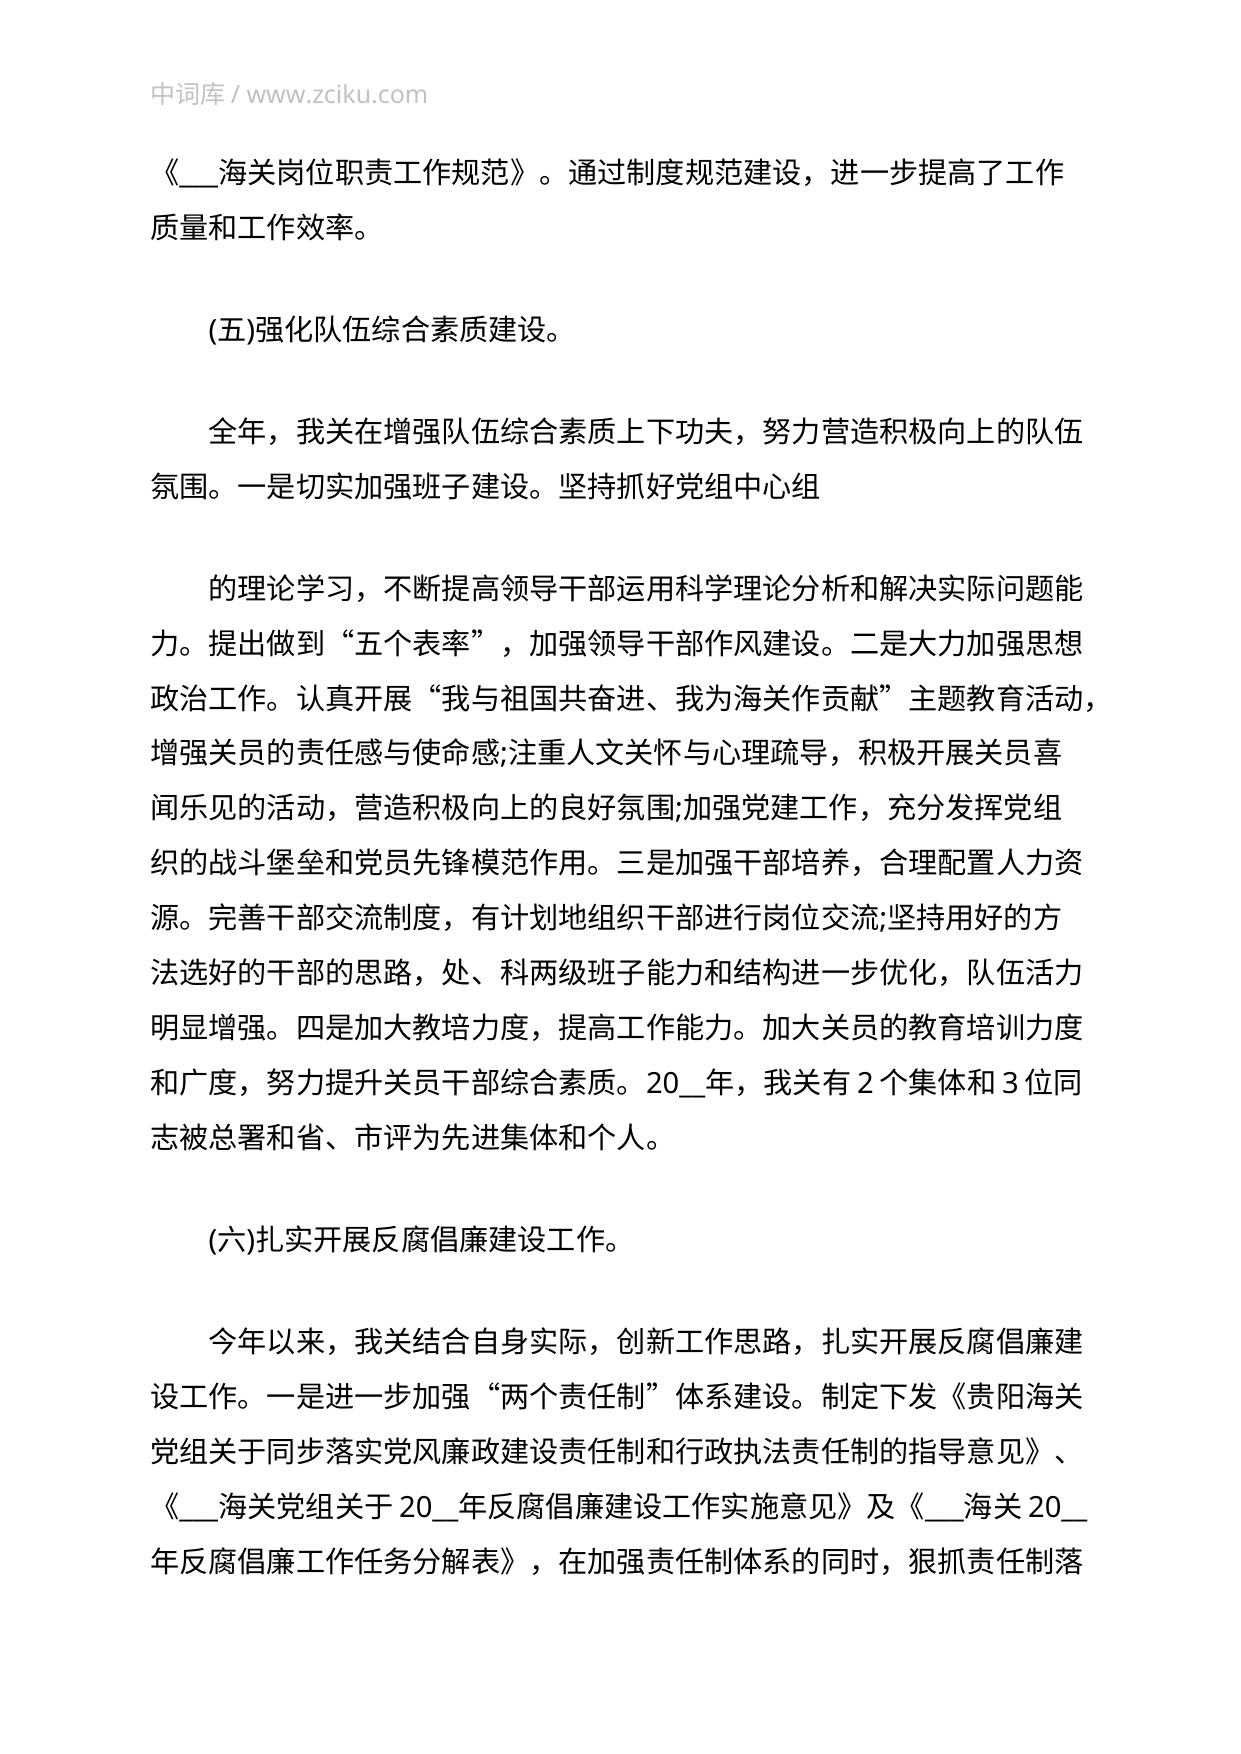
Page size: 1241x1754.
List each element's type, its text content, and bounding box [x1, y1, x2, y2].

text (六)扎实开展反腐倡廉建设工作。 [150, 1217, 1090, 1259]
text 全年，我关在增强队伍综合素质上下功夫，努力营造积极向上的队伍氛围。一是切实加强班子建设。坚持抓好党组中心组 [150, 409, 1090, 506]
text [150, 1318, 1090, 1581]
text 的理论学习，不断提高领导干部运用科学理论分析和解决实际问题能力。提出做到“五个表率”，加强领导干部作风建设。二是大力加强思想政治工作。认真开展“我与祖国共奋进、我为海关作贡献”主题教育活动，增强关员的责任感与使命感;注重人文关怀与心理疏导，积极开展关员喜闻乐见的活动，营造积极向上的良好氛围;加强党建工作，充分发挥党组织的战斗堡垒和党员先锋模范作用。三是加强干部培养，合理配置人力资源。完善干部交流制度，有计划地组织干部进行岗位交流;坚持用好的方法选好的干部的思路，处、科两级班子能力和结构进一步优化，队伍活力明显增强。四是加大教培力度，提高工作能力。加大关员的教育培训力度和广度，努力提升关员干部综合素质。20__年，我关有2个集体和3位同志被总署和省、市评为先进集体和个人。 [150, 565, 1090, 1157]
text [150, 150, 1090, 247]
text (五)强化队伍综合素质建设。 [150, 307, 1090, 349]
